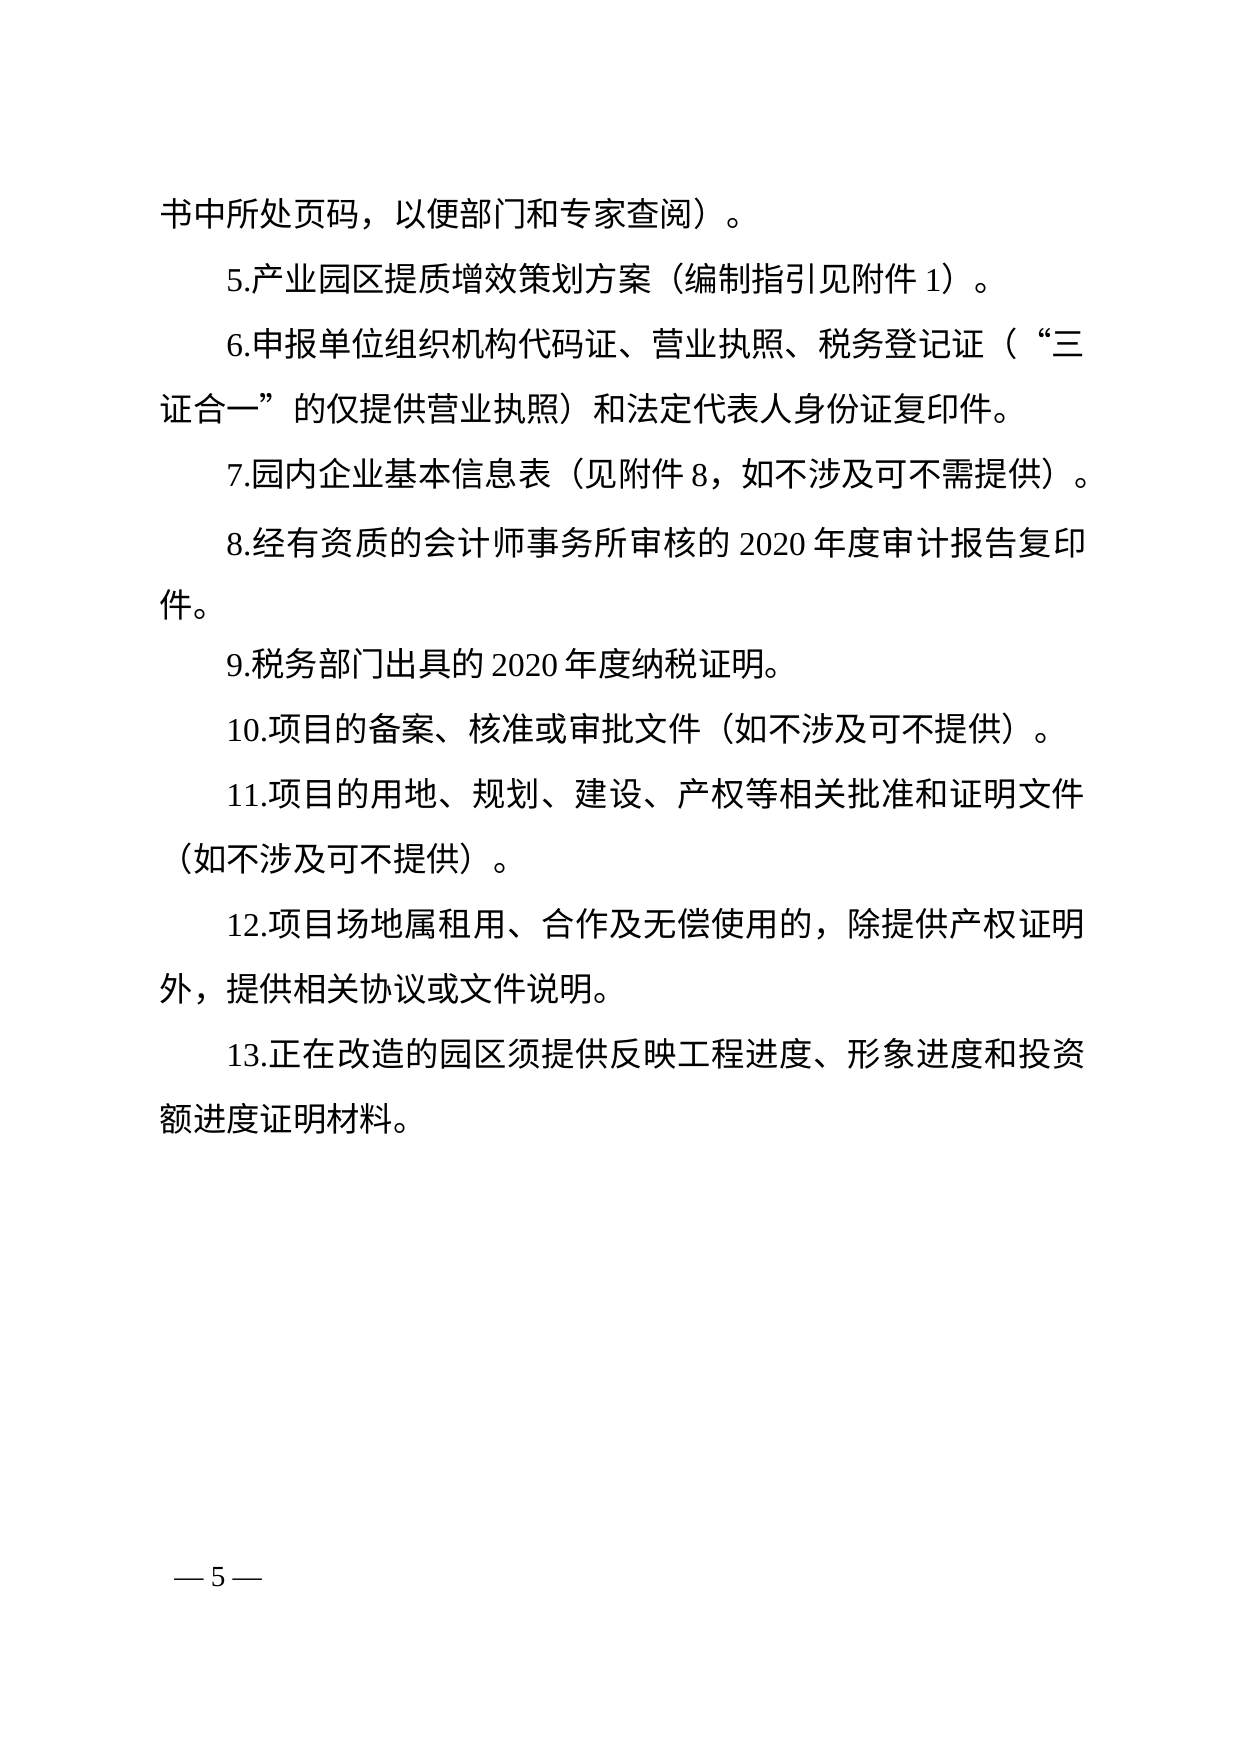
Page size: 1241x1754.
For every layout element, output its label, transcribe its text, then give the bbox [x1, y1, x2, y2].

text 11.项目的用地、规划、建设、产权等相关批准和证明文件（如不涉及可不提供）。 [159, 760, 1087, 890]
text 10.项目的备案、核准或审批文件（如不涉及可不提供）。 [159, 695, 1087, 760]
text 7.园内企业基本信息表（见附件8，如不涉及可不需提供）。 [159, 440, 1087, 505]
text 9.税务部门出具的2020年度纳税证明。 [159, 630, 1087, 695]
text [159, 180, 1087, 245]
text 6.申报单位组织机构代码证、营业执照、税务登记证（“三证合一”的仅提供营业执照）和法定代表人身份证复印件。 [159, 310, 1087, 440]
text 8.经有资质的会计师事务所审核的2020年度审计报告复印件。 [159, 505, 1087, 630]
text 5.产业园区提质增效策划方案（编制指引见附件1）。 [159, 245, 1087, 310]
text 13.正在改造的园区须提供反映工程进度、形象进度和投资额进度证明材料。 [159, 1020, 1087, 1150]
text 12.项目场地属租用、合作及无偿使用的，除提供产权证明外，提供相关协议或文件说明。 [159, 890, 1087, 1020]
